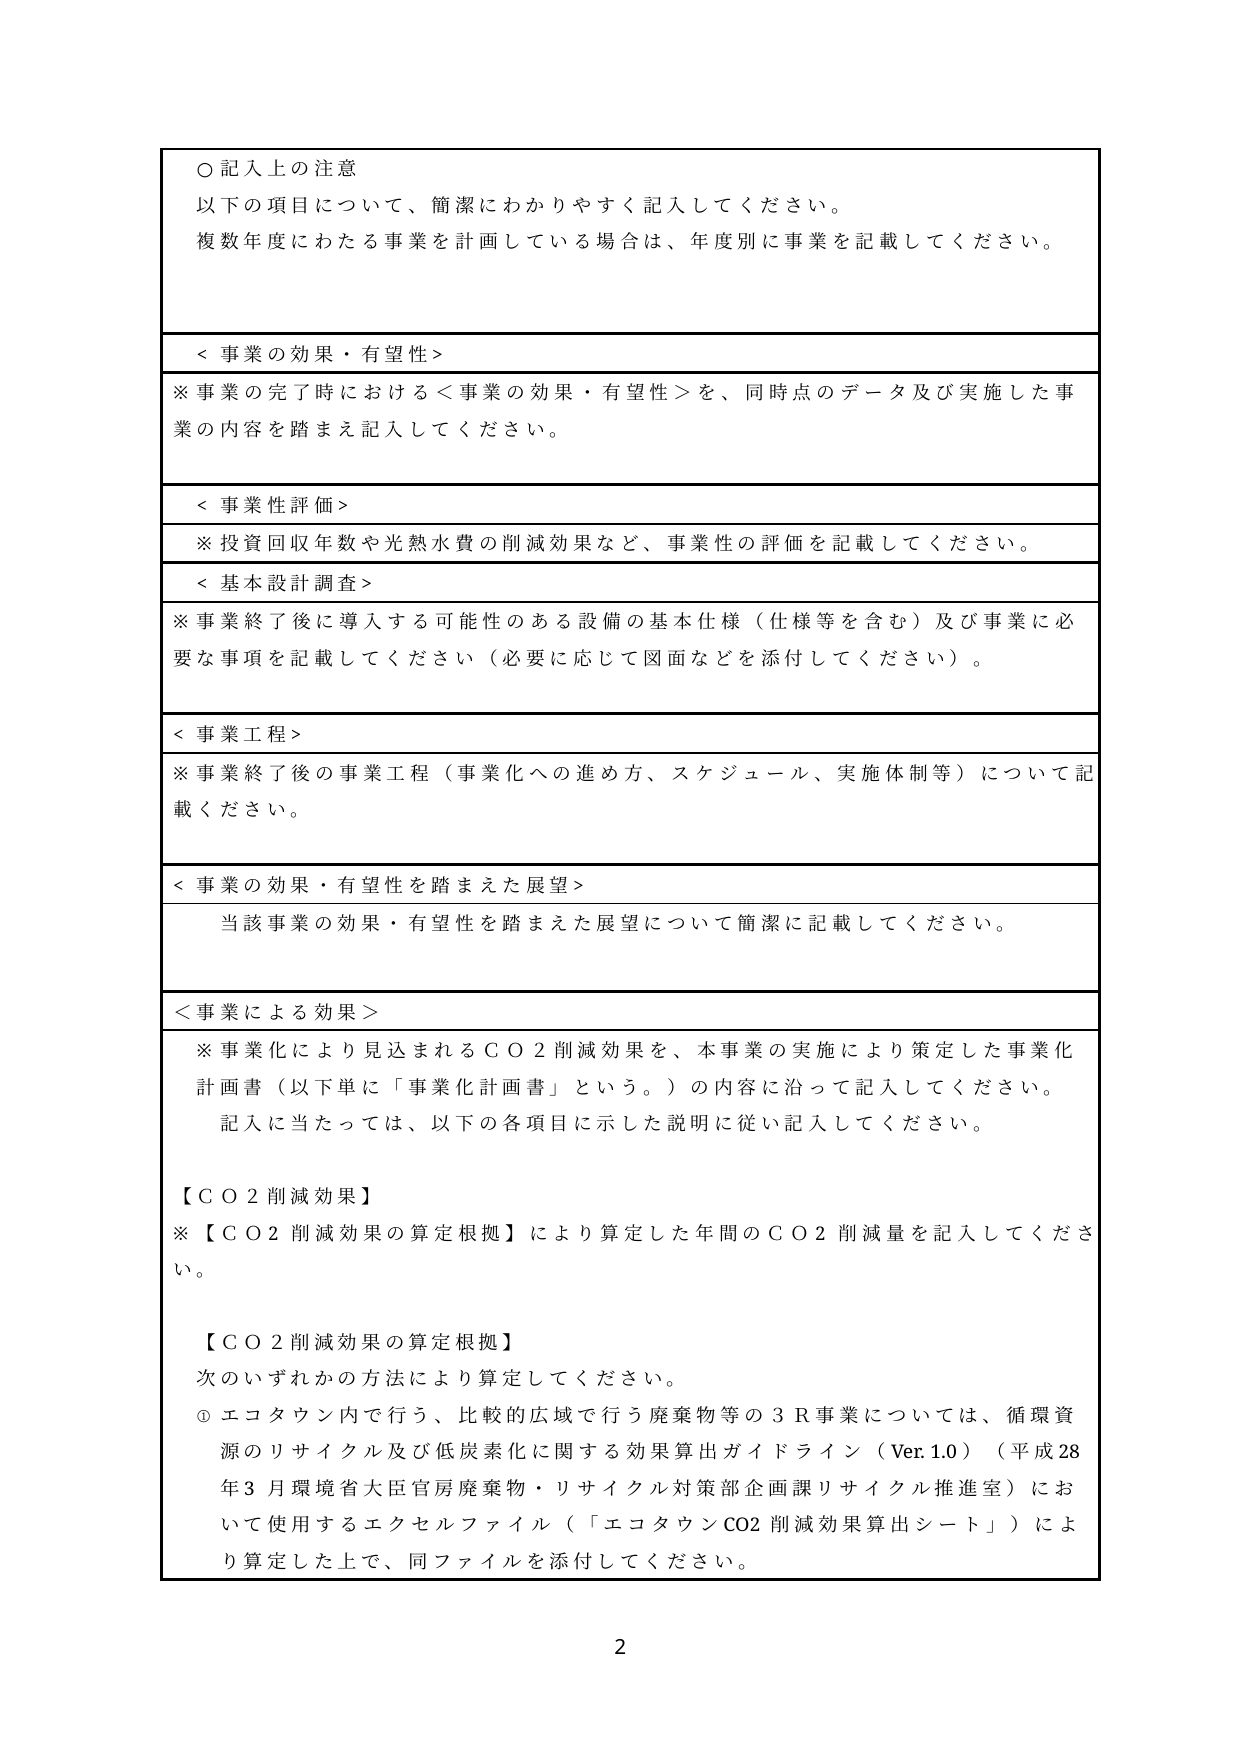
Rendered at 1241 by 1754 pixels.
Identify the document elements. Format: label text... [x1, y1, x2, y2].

table_cell ※事業終了後の事業工程（事業化への進め方、スケジュール、実施体制等）について記載ください。 [163, 754, 1098, 863]
table_cell ○記入上の注意 以下の項目について、簡潔にわかりやすく記入してください。 複数年度にわたる事業を計画している場合は、年度別に事業を記載してください。 [163, 150, 1098, 332]
table_cell <事業の効果・有望性> [163, 335, 1098, 371]
table_cell ＜事業による効果＞ [163, 993, 1098, 1029]
table_cell <事業工程> [163, 715, 1098, 752]
table_cell 当該事業の効果・有望性を踏まえた展望について簡潔に記載してください。 [163, 904, 1098, 990]
table_cell ※投資回収年数や光熱水費の削減効果など、事業性の評価を記載してください。 [163, 525, 1098, 561]
table_cell <事業性評価> [163, 486, 1098, 522]
table_cell <基本設計調査> [163, 564, 1098, 601]
table_cell ※事業の完了時における＜事業の効果・有望性＞を、同時点のデータ及び実施した事業の内容を踏まえ記入してください。 [163, 374, 1098, 483]
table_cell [163, 1031, 1098, 1578]
table_cell ※事業終了後に導入する可能性のある設備の基本仕様（仕様等を含む）及び事業に必要な事項を記載してください（必要に応じて図面などを添付してください）。 [163, 603, 1098, 712]
table_cell <事業の効果・有望性を踏まえた展望> [163, 866, 1098, 903]
